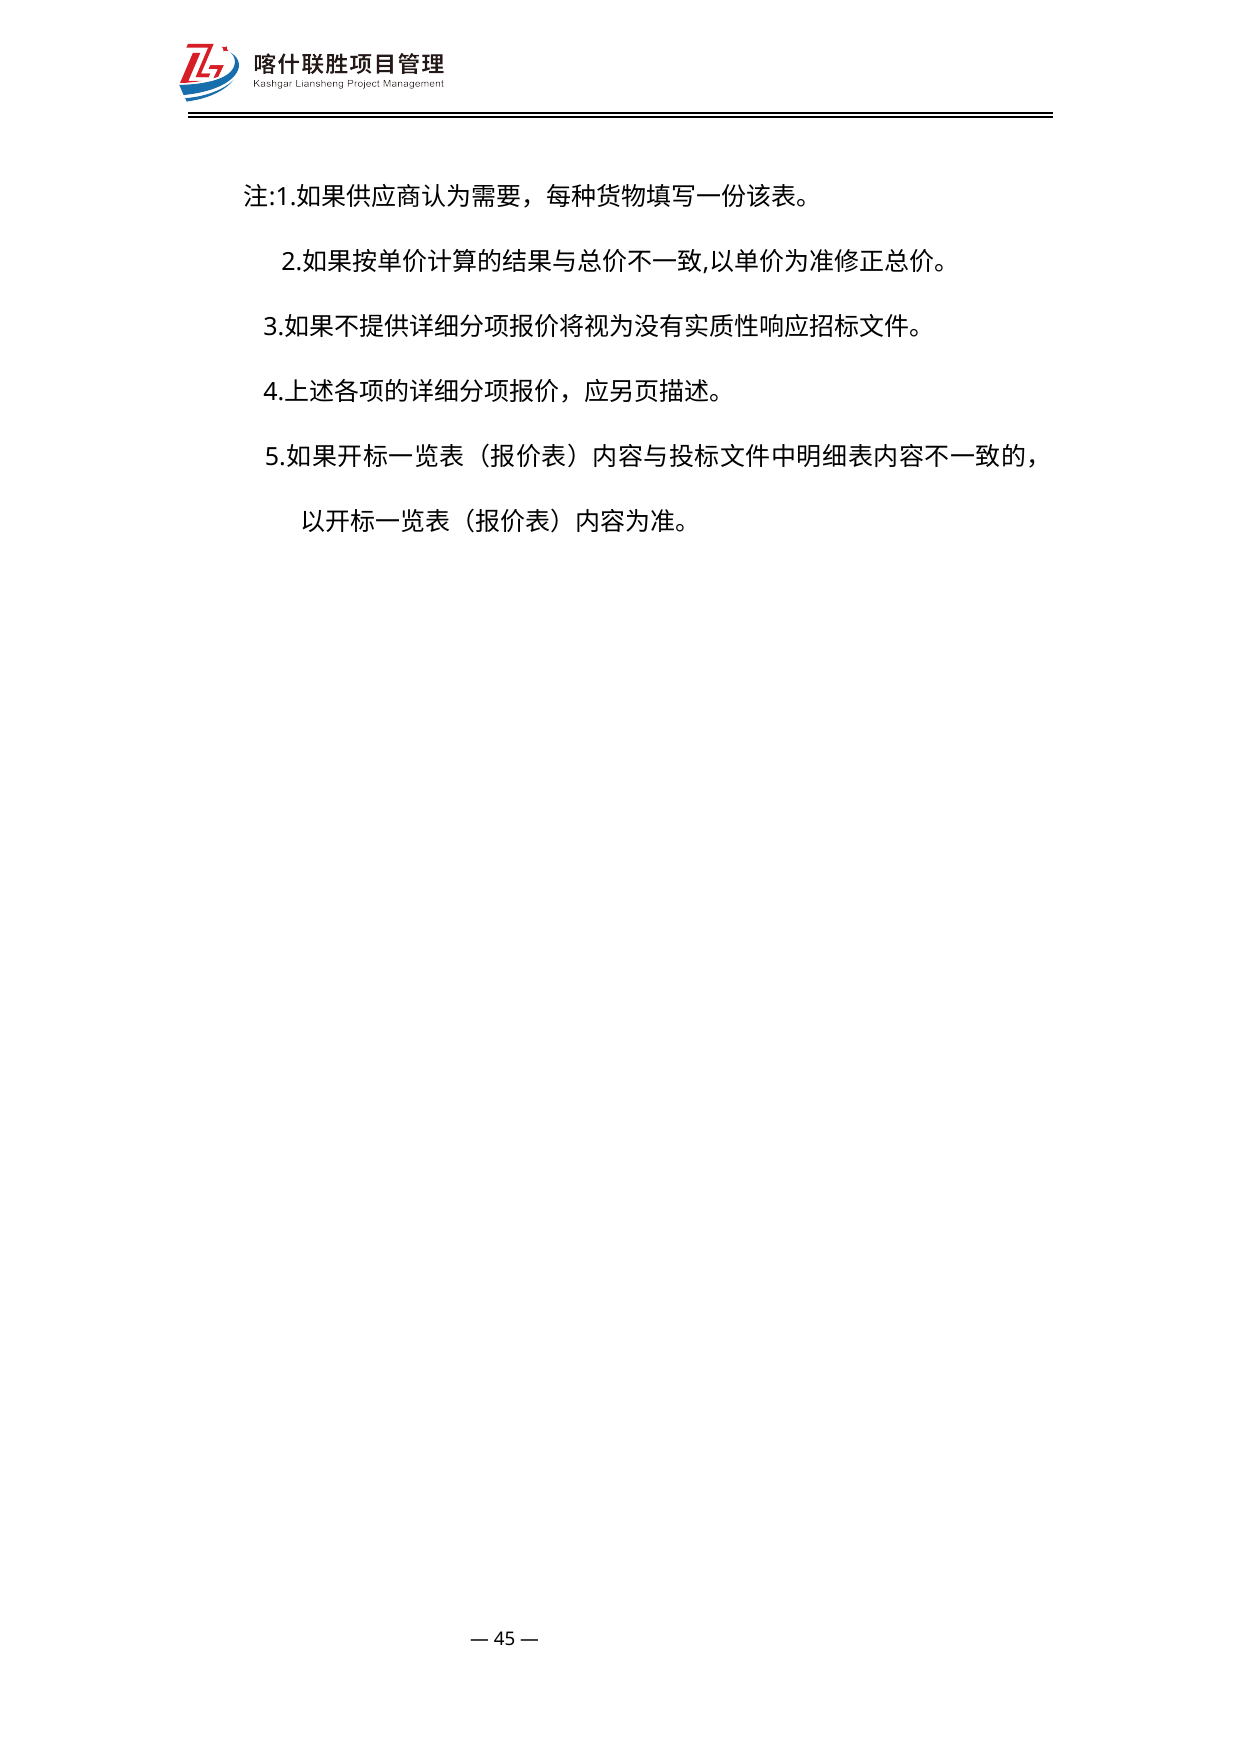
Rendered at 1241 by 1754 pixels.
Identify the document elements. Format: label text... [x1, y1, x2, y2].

text 4.上述各项的详细分项报价，应另页描述。 [244, 357, 1053, 422]
text 3.如果不提供详细分项报价将视为没有实质性响应招标文件。 [244, 292, 1053, 357]
text 5.如果开标一览表（报价表）内容与投标文件中明细表内容不一致的，以开标一览表（报价表）内容为准。 [244, 422, 1053, 552]
text 注:1.如果供应商认为需要，每种货物填写一份该表。 [244, 162, 1053, 227]
picture [178, 41, 448, 105]
text 2.如果按单价计算的结果与总价不一致,以单价为准修正总价。 [281, 227, 1053, 292]
